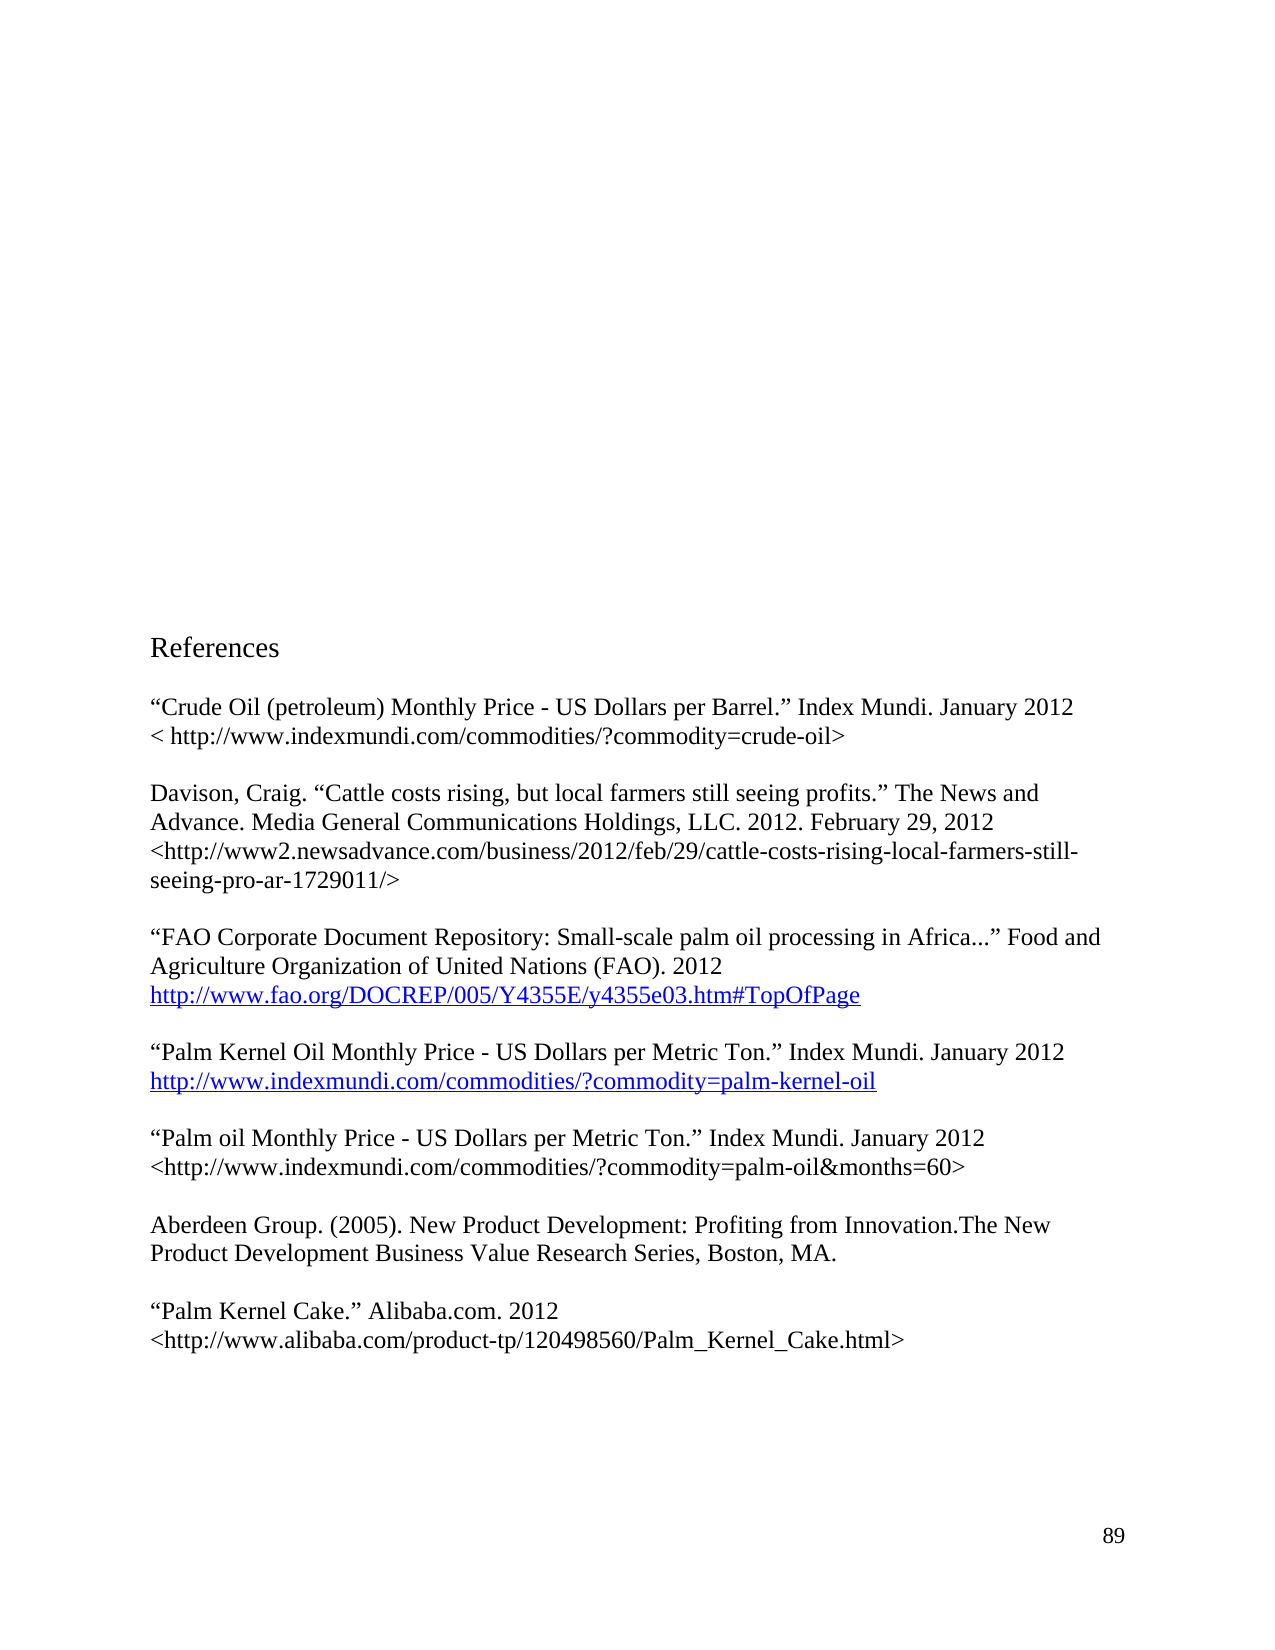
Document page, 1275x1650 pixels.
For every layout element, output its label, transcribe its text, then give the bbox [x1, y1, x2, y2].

text Davison, Craig. “Cattle costs rising, but local farmers still seeing profits.” The News and Advance. Media General Communications Holdings, LLC. 2012. February 29, 2012 [150, 778, 1125, 836]
text “FAO Corporate Document Repository: Small-scale palm oil processing in Africa...” Food and Agriculture Organization of United Nations (FAO). 2012 http://www.fao.org/DOCREP/005/Y4355E/y4355e03.htm#TopOfPage [150, 922, 1125, 1008]
text “Palm Kernel Oil Monthly Price - US Dollars per Metric Ton.” Index Mundi. January 2012 http://www.indexmundi.com/commodities/?commodity=palm-kernel-oil [150, 1037, 1125, 1095]
text <http://www2.newsadvance.com/business/2012/feb/29/cattle-costs-rising-local-farmers-still-seeing-pro-ar-1729011/> [150, 836, 1125, 893]
subtitle References [150, 630, 1125, 663]
text Aberdeen Group. (2005). New Product Development: Profiting from Innovation.The New Product Development Business Value Research Series, Boston, MA. [150, 1210, 1125, 1267]
text <http://www.alibaba.com/product-tp/120498560/Palm_Kernel_Cake.html> [150, 1325, 1125, 1353]
text “Palm oil Monthly Price - US Dollars per Metric Ton.” Index Mundi. January 2012 <http://www.indexmundi.com/commodities/?commodity=palm-oil&months=60> [150, 1123, 1125, 1181]
text “Palm Kernel Cake.” Alibaba.com. 2012 [150, 1296, 1125, 1325]
text “Crude Oil (petroleum) Monthly Price - US Dollars per Barrel.” Index Mundi. January 2012 [150, 692, 1125, 721]
text < http://www.indexmundi.com/commodities/?commodity=crude-oil> [150, 721, 1125, 750]
